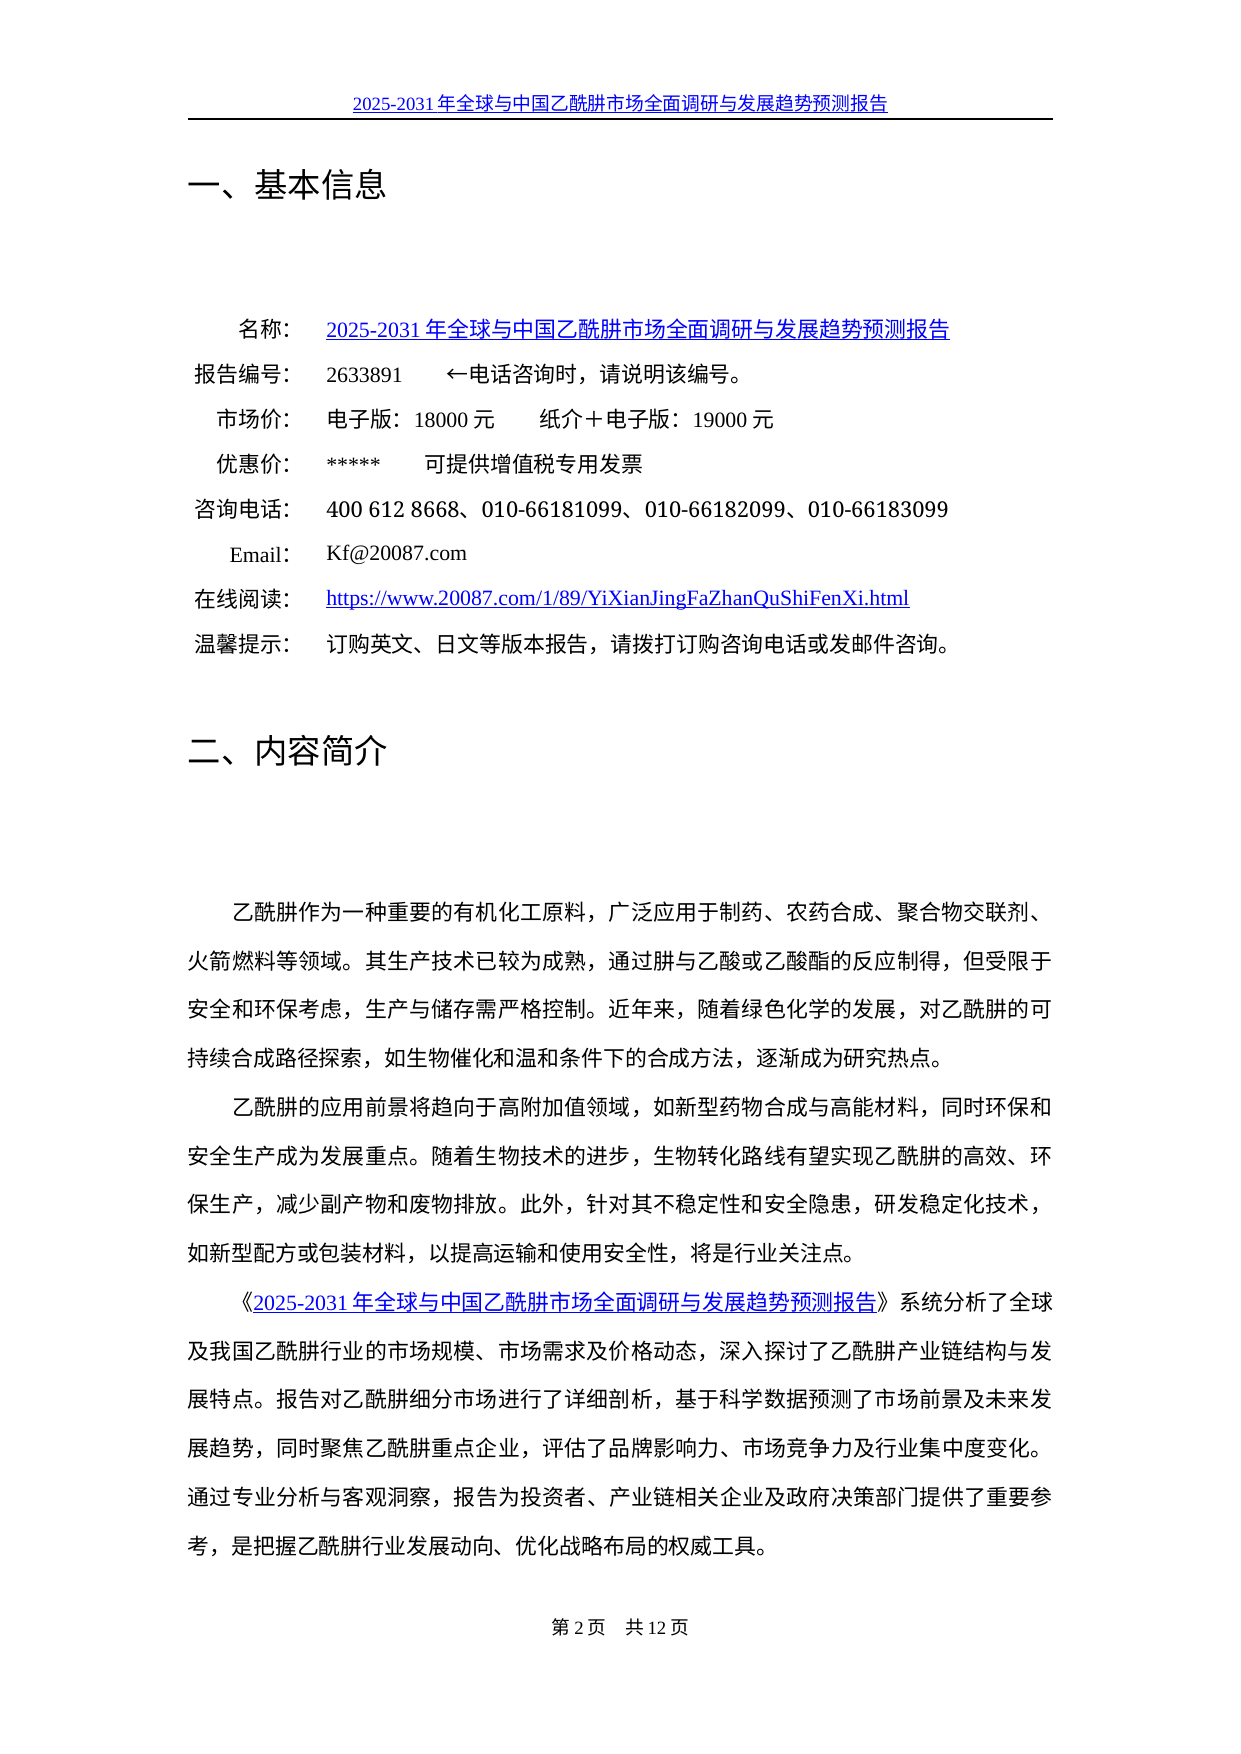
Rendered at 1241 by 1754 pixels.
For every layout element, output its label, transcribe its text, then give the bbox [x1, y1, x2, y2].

table_cell 400 612 8668、010-66181099、010-66182099、010-66183099 [315, 492, 1073, 537]
table_cell Kf@20087.com [315, 537, 1073, 582]
title 一、基本信息 [187, 150, 1053, 215]
table_cell ***** 可提供增值税专用发票 [315, 447, 1073, 492]
table_cell Email： [167, 537, 315, 582]
title 二、内容简介 [187, 717, 1053, 782]
table_cell 市场价： [167, 402, 315, 447]
table_cell 电子版：18000 元 纸介＋电子版：19000 元 [315, 402, 1073, 447]
table_cell 咨询电话： [167, 492, 315, 537]
table_cell [315, 582, 1073, 627]
table_header 名称： [167, 312, 315, 357]
table_cell 温馨提示： [167, 627, 315, 672]
table_cell 在线阅读： [167, 582, 315, 627]
table_header 2025-2031年全球与中国乙酰肼市场全面调研与发展趋势预测报告 [315, 312, 1073, 357]
table_cell 报告编号： [167, 357, 315, 402]
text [187, 894, 1053, 1561]
table_cell 订购英文、日文等版本报告，请拨打订购咨询电话或发邮件咨询。 [315, 627, 1073, 672]
table_cell 优惠价： [167, 447, 315, 492]
table_cell 2633891 ←电话咨询时，请说明该编号。 [315, 357, 1073, 402]
